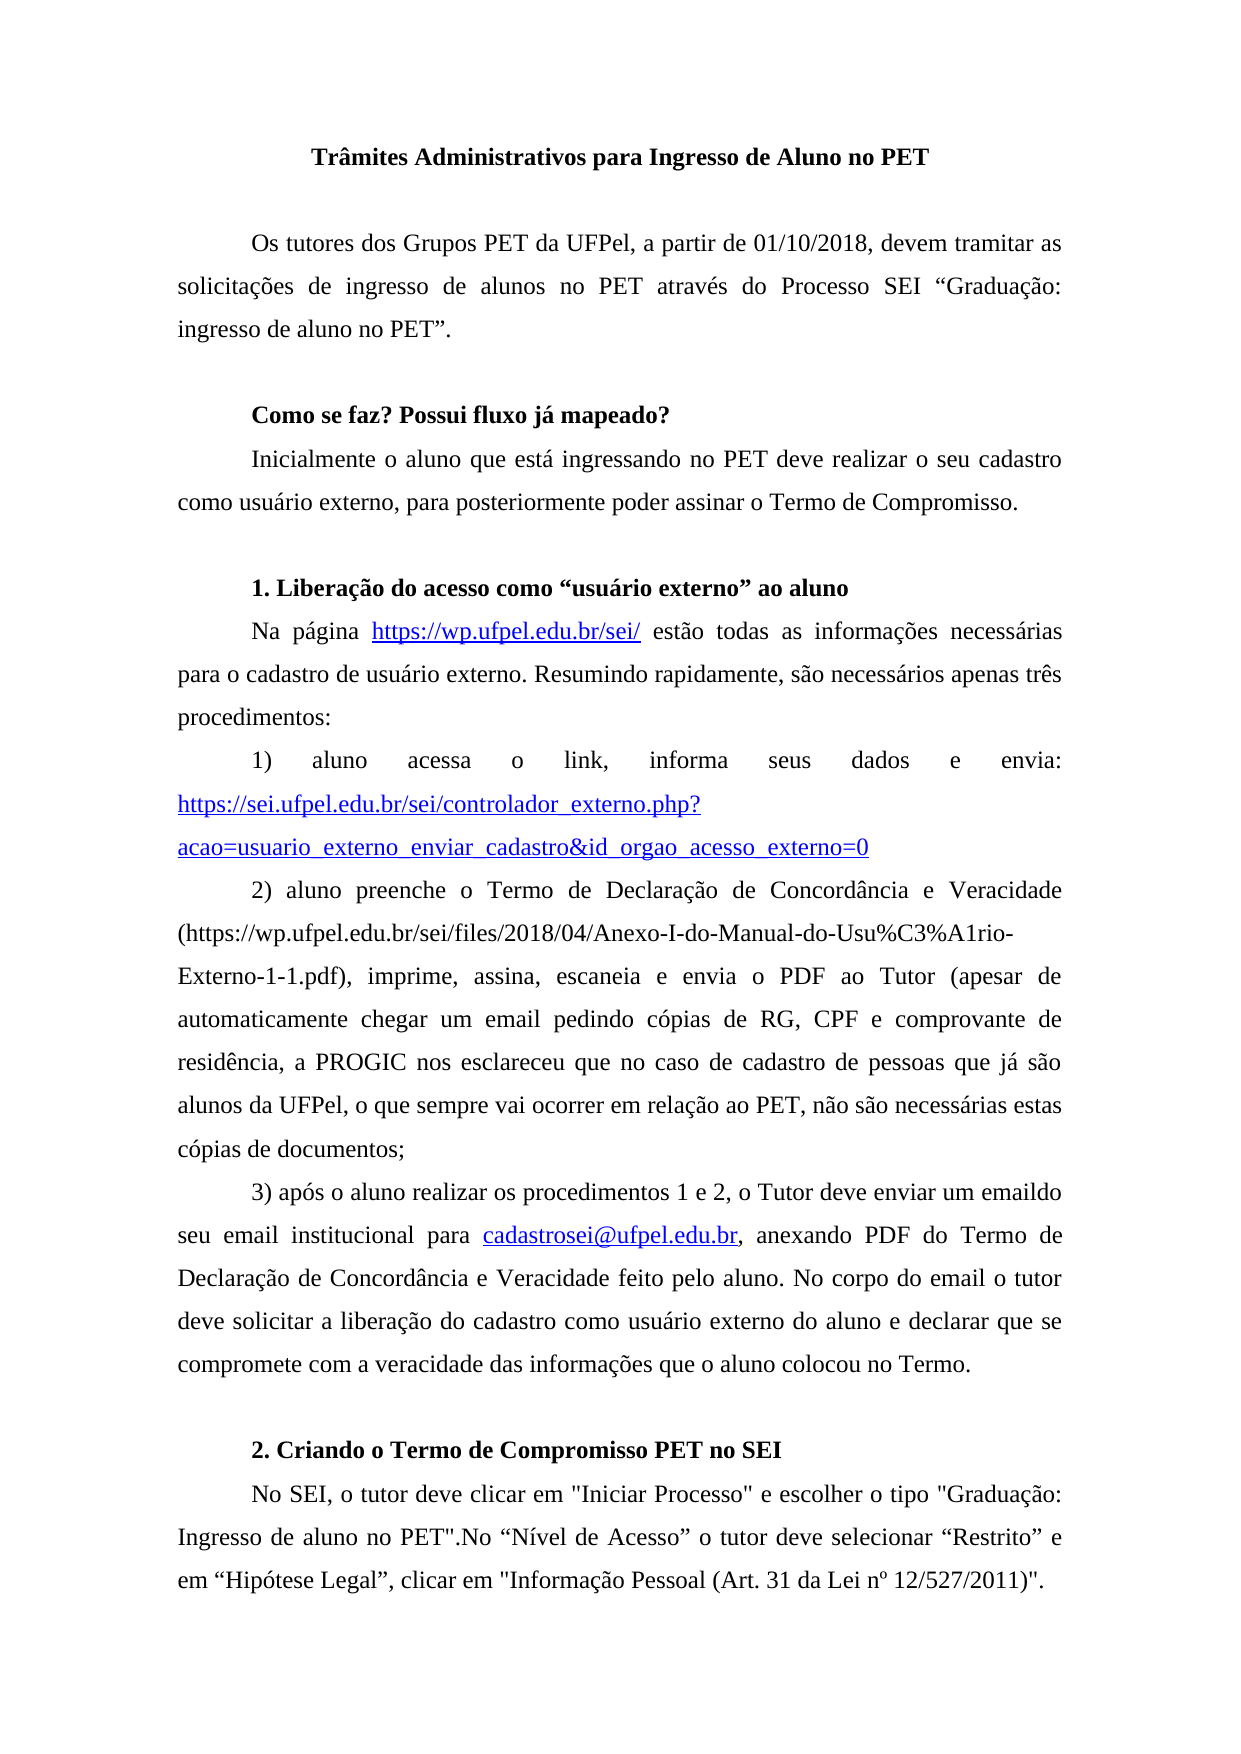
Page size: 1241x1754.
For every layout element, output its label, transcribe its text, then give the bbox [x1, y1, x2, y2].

text No SEI, o tutor deve clicar em "Iniciar Processo" e escolher o tipo "Graduação: Ingresso de aluno no PET".No “Nível de Acesso” o tutor deve selecionar “Restrito” e em “Hipótese Legal”, clicar em "Informação Pessoal (Art. 31 da Lei nº 12/527/2011)". [177, 1479, 1063, 1594]
text 1. Liberação do acesso como “usuário externo” ao aluno [177, 573, 1063, 602]
text Como se faz? Possui fluxo já mapeado? [177, 401, 1063, 429]
text Inicialmente o aluno que está ingressando no PET deve realizar o seu cadastro como usuário externo, para posteriormente poder assinar o Termo de Compromisso. [177, 444, 1063, 516]
text Os tutores dos Grupos PET da UFPel, a partir de 01/10/2018, devem tramitar as solicitações de ingresso de alunos no PET através do Processo SEI “Graduação: ingresso de aluno no PET”. [177, 228, 1063, 343]
text 2. Criando o Termo de Compromisso PET no SEI [177, 1436, 1063, 1464]
text 2) aluno preenche o Termo de Declaração de Concordância e Veracidade (https://wp.ufpel.edu.br/sei/files/2018/04/Anexo-I-do-Manual-do-Usu%C3%A1rio-Externo-1-1.pdf), imprime, assina, escaneia e envia o PDF ao Tutor (apesar de automaticamente chegar um email pedindo cópias de RG, CPF e comprovante de residência, a PROGIC nos esclareceu que no caso de cadastro de pessoas que já são alunos da UFPel, o que sempre vai ocorrer em relação ao PET, não são necessárias estas cópias de documentos; [177, 875, 1063, 1162]
text 3) após o aluno realizar os procedimentos 1 e 2, o Tutor deve enviar um emaildo seu email institucional para cadastrosei@ufpel.edu.br, anexando PDF do Termo de Declaração de Concordância e Veracidade feito pelo aluno. No corpo do email o tutor deve solicitar a liberação do cadastro como usuário externo do aluno e declarar que se compromete com a veracidade das informações que o aluno colocou no Termo. [177, 1177, 1063, 1378]
text 1) aluno acessa o link, informa seus dados e envia: https://sei.ufpel.edu.br/sei/controlador_externo.php?acao=usuario_externo_enviar_cadastro&id_orgao_acesso_externo=0 [177, 746, 1063, 861]
text Trâmites Administrativos para Ingresso de Aluno no PET [177, 142, 1063, 171]
text Na página https://wp.ufpel.edu.br/sei/ estão todas as informações necessárias para o cadastro de usuário externo. Resumindo rapidamente, são necessários apenas três procedimentos: [177, 616, 1063, 731]
